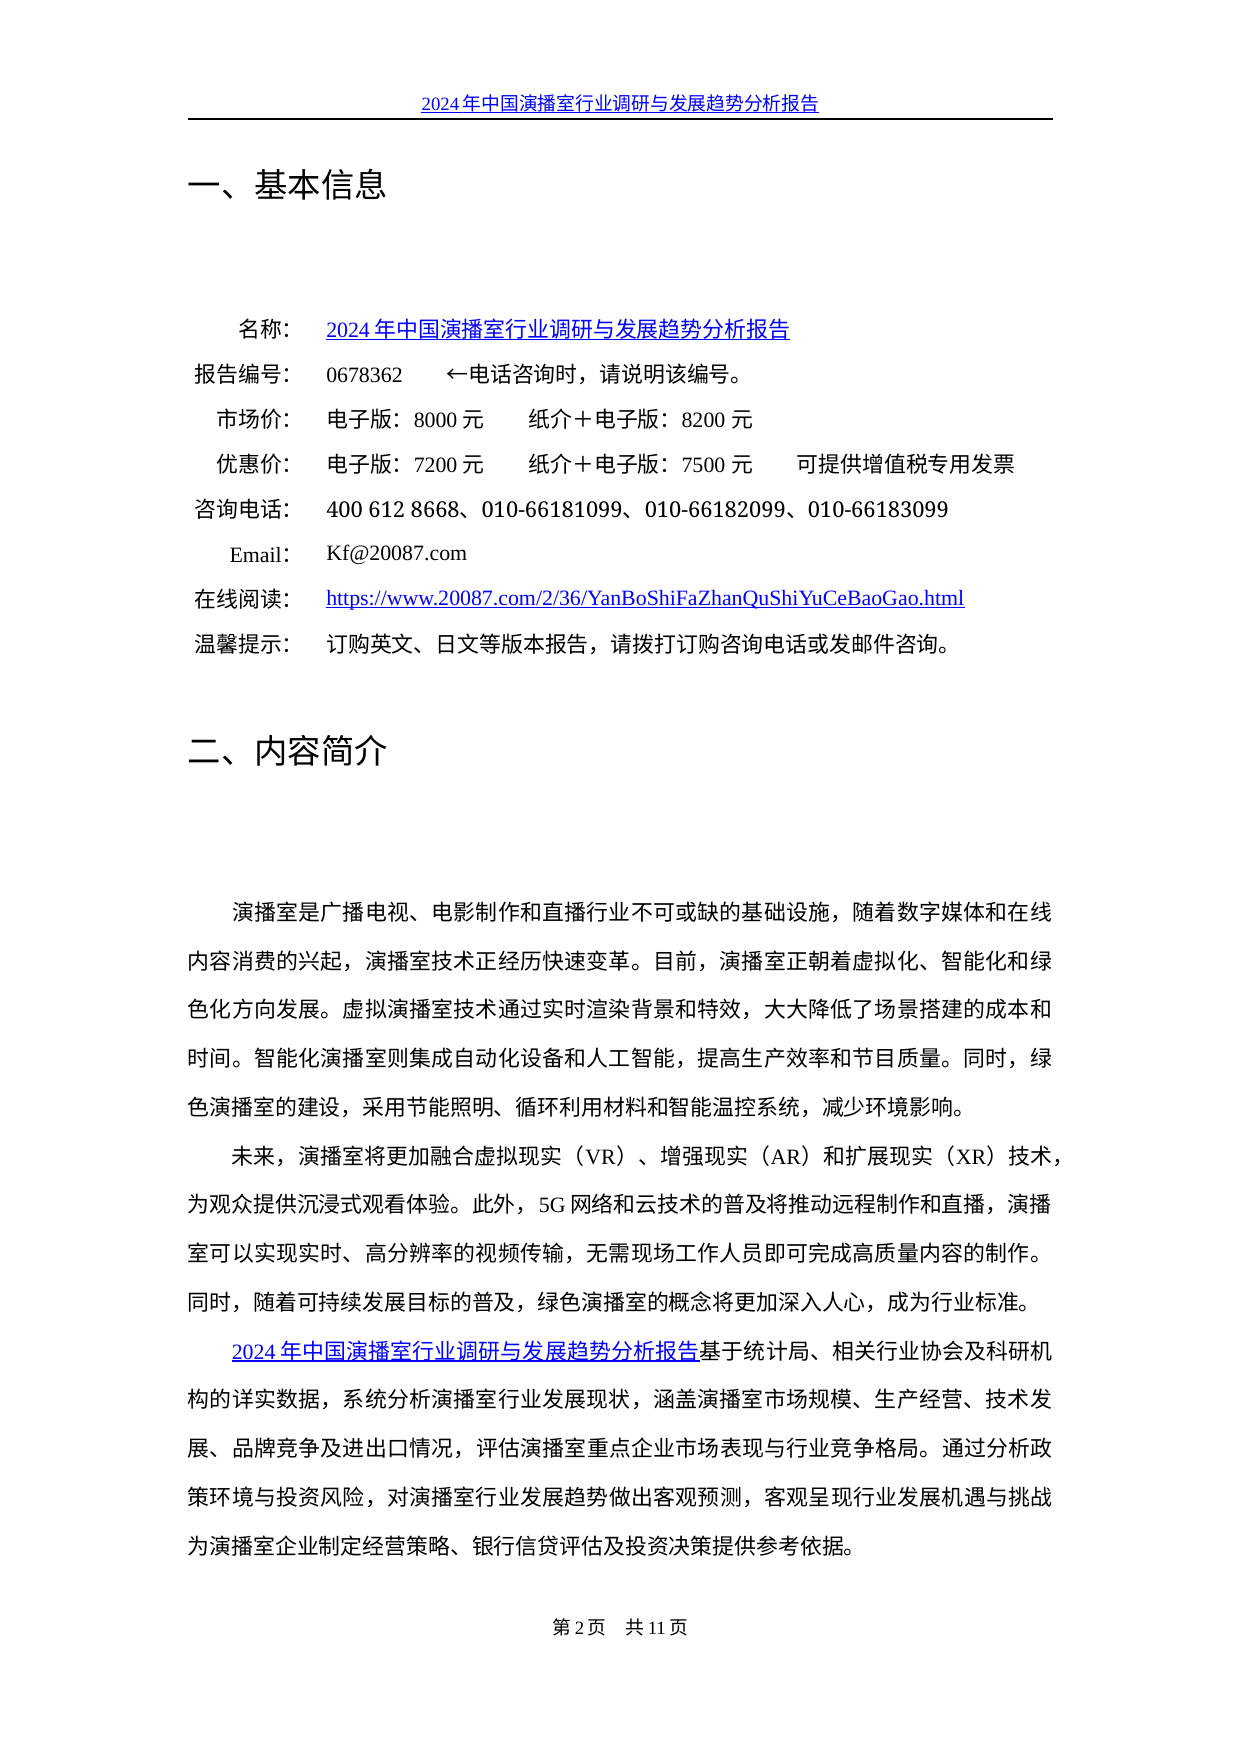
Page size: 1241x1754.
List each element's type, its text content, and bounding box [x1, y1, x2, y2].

table_cell 市场价： [167, 402, 315, 447]
table_cell 电子版：8000 元 纸介＋电子版：8200 元 [315, 402, 1073, 447]
table_cell 在线阅读： [167, 582, 315, 627]
table_cell [315, 582, 1073, 627]
table_cell 咨询电话： [167, 492, 315, 537]
title 二、内容简介 [187, 717, 1053, 782]
table_cell 0678362 ←电话咨询时，请说明该编号。 [315, 357, 1073, 402]
table_cell 温馨提示： [167, 627, 315, 672]
table_header 名称： [167, 312, 315, 357]
table_cell 订购英文、日文等版本报告，请拨打订购咨询电话或发邮件咨询。 [315, 627, 1073, 672]
table_cell Email： [167, 537, 315, 582]
table_cell 400 612 8668、010-66181099、010-66182099、010-66183099 [315, 492, 1073, 537]
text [187, 894, 1053, 1561]
table_cell Kf@20087.com [315, 537, 1073, 582]
table_cell 报告编号： [167, 357, 315, 402]
table_cell 优惠价： [167, 447, 315, 492]
table_header 2024年中国演播室行业调研与发展趋势分析报告 [315, 312, 1073, 357]
table_cell 电子版：7200 元 纸介＋电子版：7500 元 可提供增值税专用发票 [315, 447, 1073, 492]
title 一、基本信息 [187, 150, 1053, 215]
